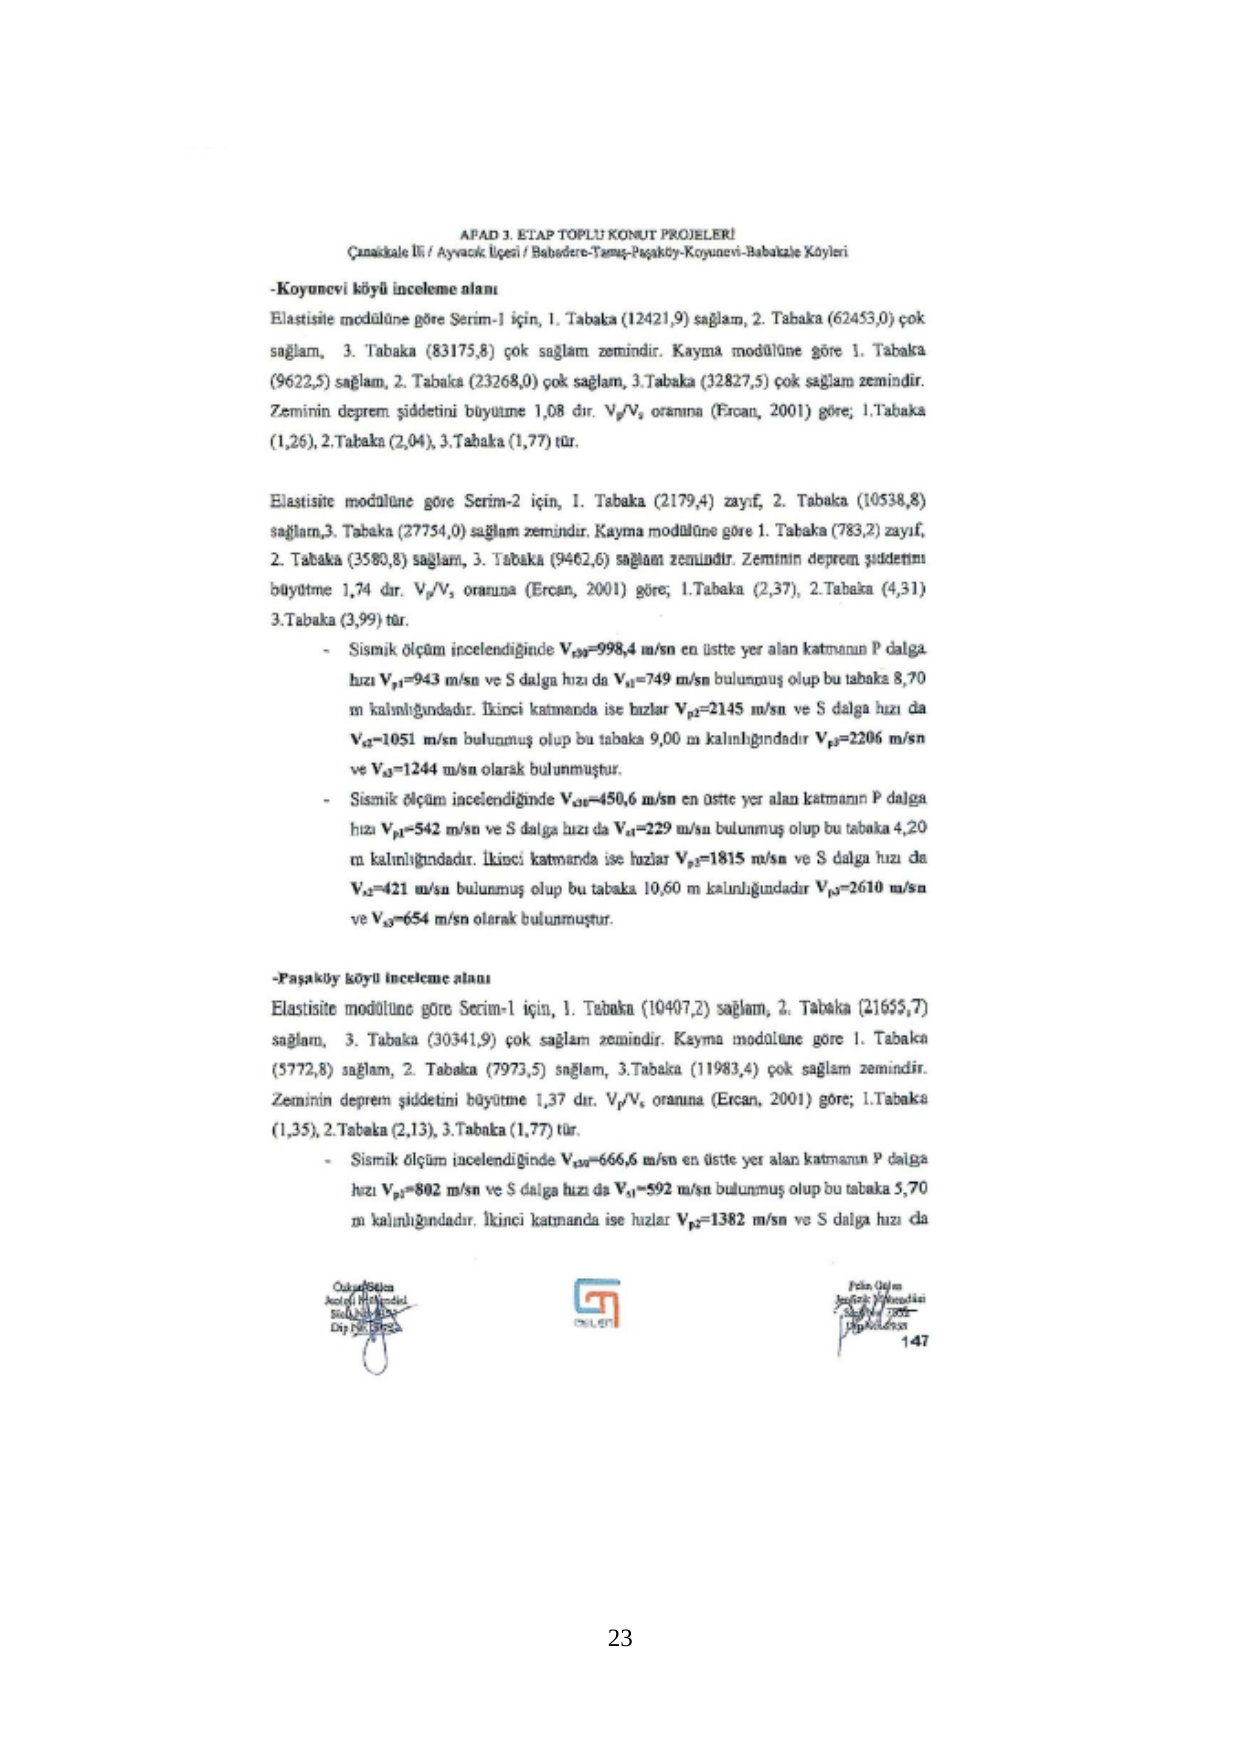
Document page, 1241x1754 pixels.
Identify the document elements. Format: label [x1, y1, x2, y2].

picture [147, 147, 1114, 1385]
